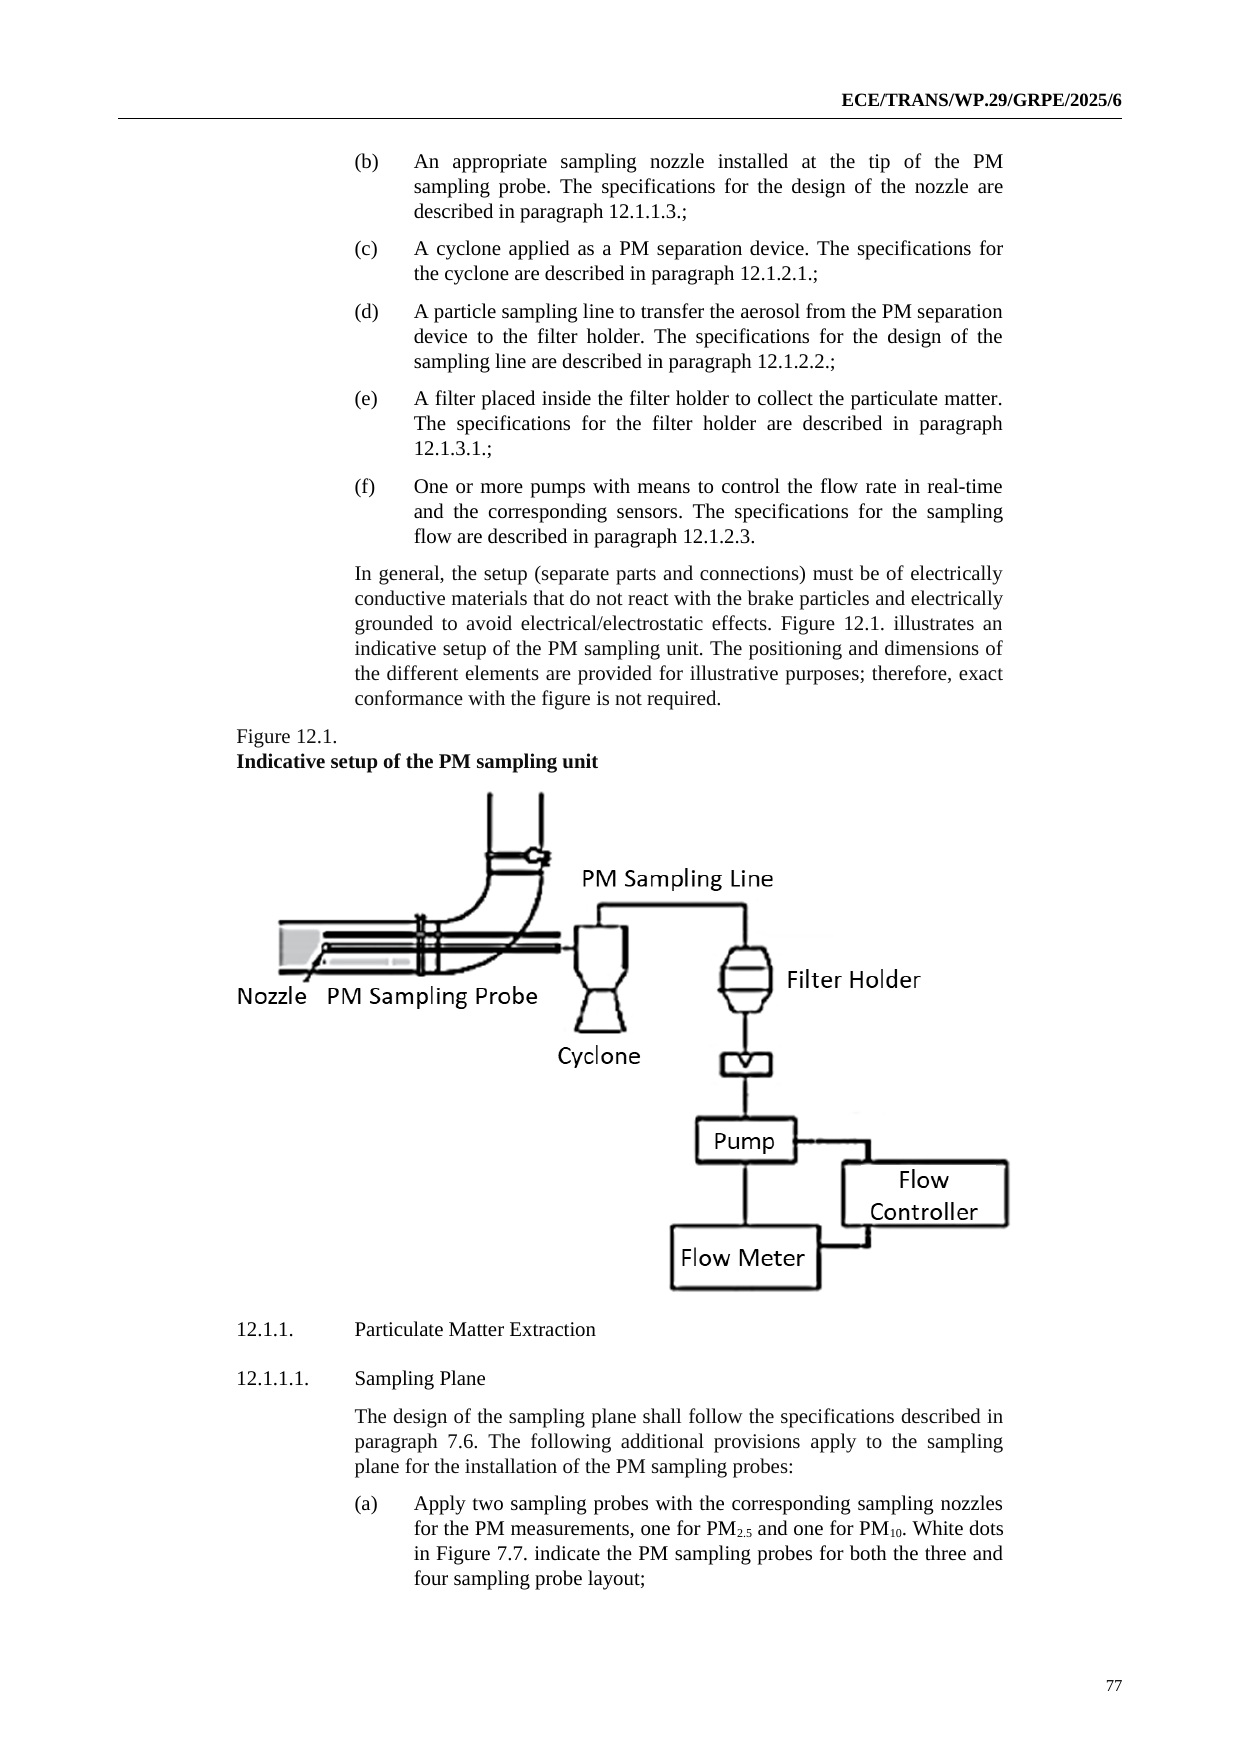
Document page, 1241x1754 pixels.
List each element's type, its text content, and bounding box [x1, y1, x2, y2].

text In general, the setup (separate parts and connections) must be of electrically conductive materials that do not react with the brake particles and electrically grounded to avoid electrical/electrostatic effects. Figure 12.1. illustrates an indicative setup of the PM sampling unit. The positioning and dimensions of the different elements are provided for illustrative purposes; therefore, exact conformance with the figure is not required. [354, 560, 1004, 710]
subtitle (c) A cyclone applied as a PM separation device. The specifications for the cyclone are described in paragraph 12.1.2.1.; [354, 235, 1004, 285]
text Figure 12.1. Indicative setup of the PM sampling unit [236, 723, 1004, 773]
subtitle (f) One or more pumps with means to control the flow rate in real-time and the corresponding sensors. The specifications for the sampling flow are described in paragraph 12.1.2.3. [354, 473, 1004, 548]
picture [234, 786, 1014, 1293]
subtitle 12.1.1.1. Sampling Plane [236, 1366, 1004, 1390]
subtitle (d) A particle sampling line to transfer the aerosol from the PM separation device to the filter holder. The specifications for the design of the sampling line are described in paragraph 12.1.2.2.; [354, 298, 1004, 373]
subtitle (b) An appropriate sampling nozzle installed at the tip of the PM sampling probe. The specifications for the design of the nozzle are described in paragraph 12.1.1.3.; [354, 148, 1004, 223]
text The design of the sampling plane shall follow the specifications described in paragraph 7.6. The following additional provisions apply to the sampling plane for the installation of the PM sampling probes: [354, 1403, 1004, 1478]
subtitle (e) A filter placed inside the filter holder to collect the particulate matter. The specifications for the filter holder are described in paragraph 12.1.3.1.; [354, 385, 1004, 460]
subtitle 12.1.1. Particulate Matter Extraction [236, 1293, 1004, 1341]
subtitle (a) Apply two sampling probes with the corresponding sampling nozzles for the PM measurements, one for PM2.5 and one for PM10. White dots in Figure 7.7. indicate the PM sampling probes for both the three and four sampling probe layout; [354, 1490, 1004, 1590]
